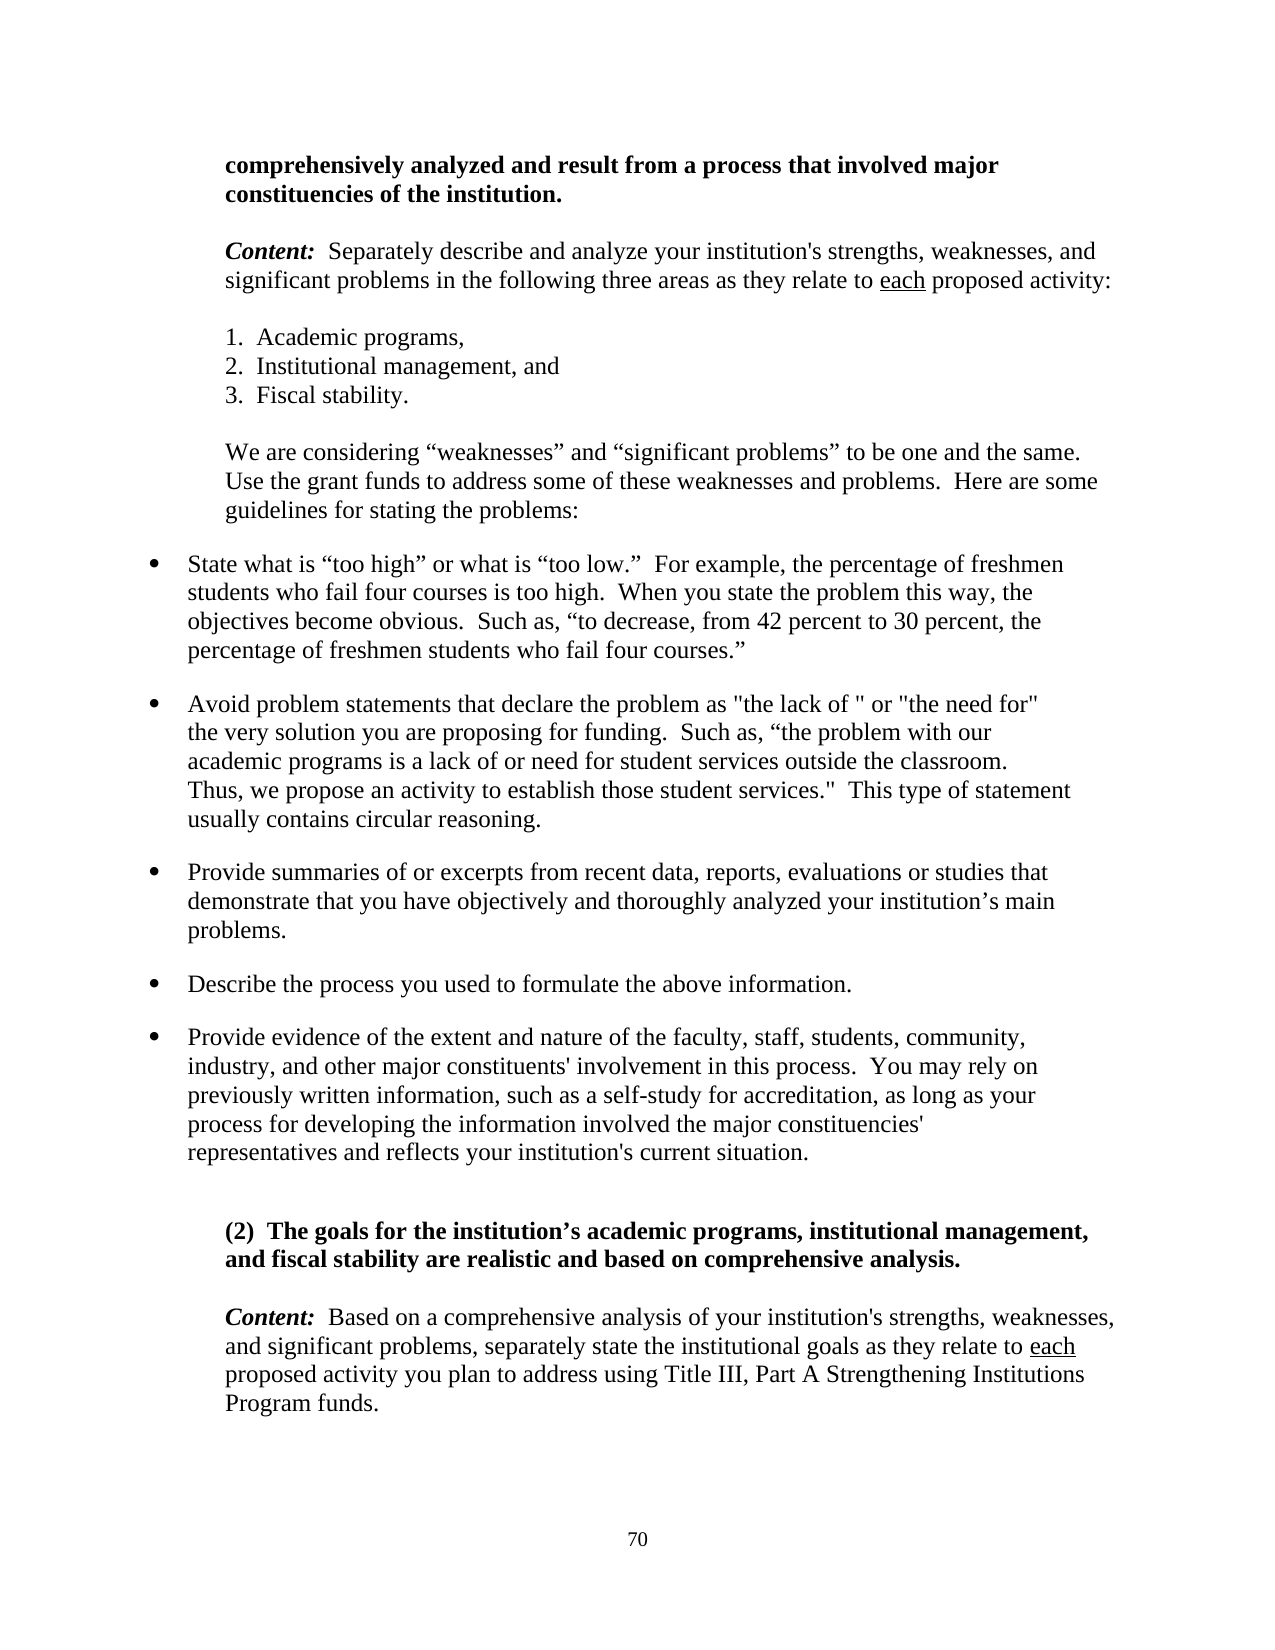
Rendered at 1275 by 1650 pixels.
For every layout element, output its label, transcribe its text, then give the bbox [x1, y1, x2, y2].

list State what is “too high” or what is “too low.” For example, the percentage of freshmen students who fail four courses is too high. When you state the problem this way, the objectives become obvious. Such as, “to decrease, from 42 percent to 30 percent, the percentage of freshmen students who fail four courses.” [150, 549, 1071, 664]
list Avoid problem statements that declare the problem as "the lack of " or "the need for" the very solution you are proposing for funding. Such as, “the problem with our academic programs is a lack of or need for student services outside the classroom. Thus, we propose an activity to establish those student services." This type of statement usually contains circular reasoning. [150, 689, 1071, 832]
list Provide summaries of or excerpts from recent data, reports, evaluations or studies that demonstrate that you have objectively and thoroughly analyzed your institution’s main problems. [150, 857, 1071, 944]
text (2) The goals for the institution’s academic programs, institutional management, and fiscal stability are realistic and based on comprehensive analysis. [225, 1216, 1117, 1273]
list Provide evidence of the extent and nature of the faculty, staff, students, community, industry, and other major constituents' involvement in this process. You may rely on previously written information, such as a self-study for accreditation, as long as your process for developing the information involved the major constituencies' representatives and reflects your institution's current situation. [150, 1022, 1071, 1166]
list Describe the process you used to formulate the above information. [150, 969, 1071, 997]
text 1. Academic programs, [225, 322, 1125, 351]
text We are considering “weaknesses” and “significant problems” to be one and the same. Use the grant funds to address some of these weaknesses and problems. Here are some guidelines for stating the problems: [225, 437, 1125, 524]
text Content: Based on a comprehensive analysis of your institution's strengths, weaknesses, and significant problems, separately state the institutional goals as they relate to each proposed activity you plan to address using Title III, Part A Strengthening Institutions Program funds. [225, 1302, 1117, 1417]
text Content: Separately describe and analyze your institution's strengths, weaknesses, and significant problems in the following three areas as they relate to each proposed activity: [225, 236, 1125, 294]
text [225, 150, 1117, 207]
text 2. Institutional management, and [225, 351, 1125, 380]
text 3. Fiscal stability. [225, 380, 1125, 409]
